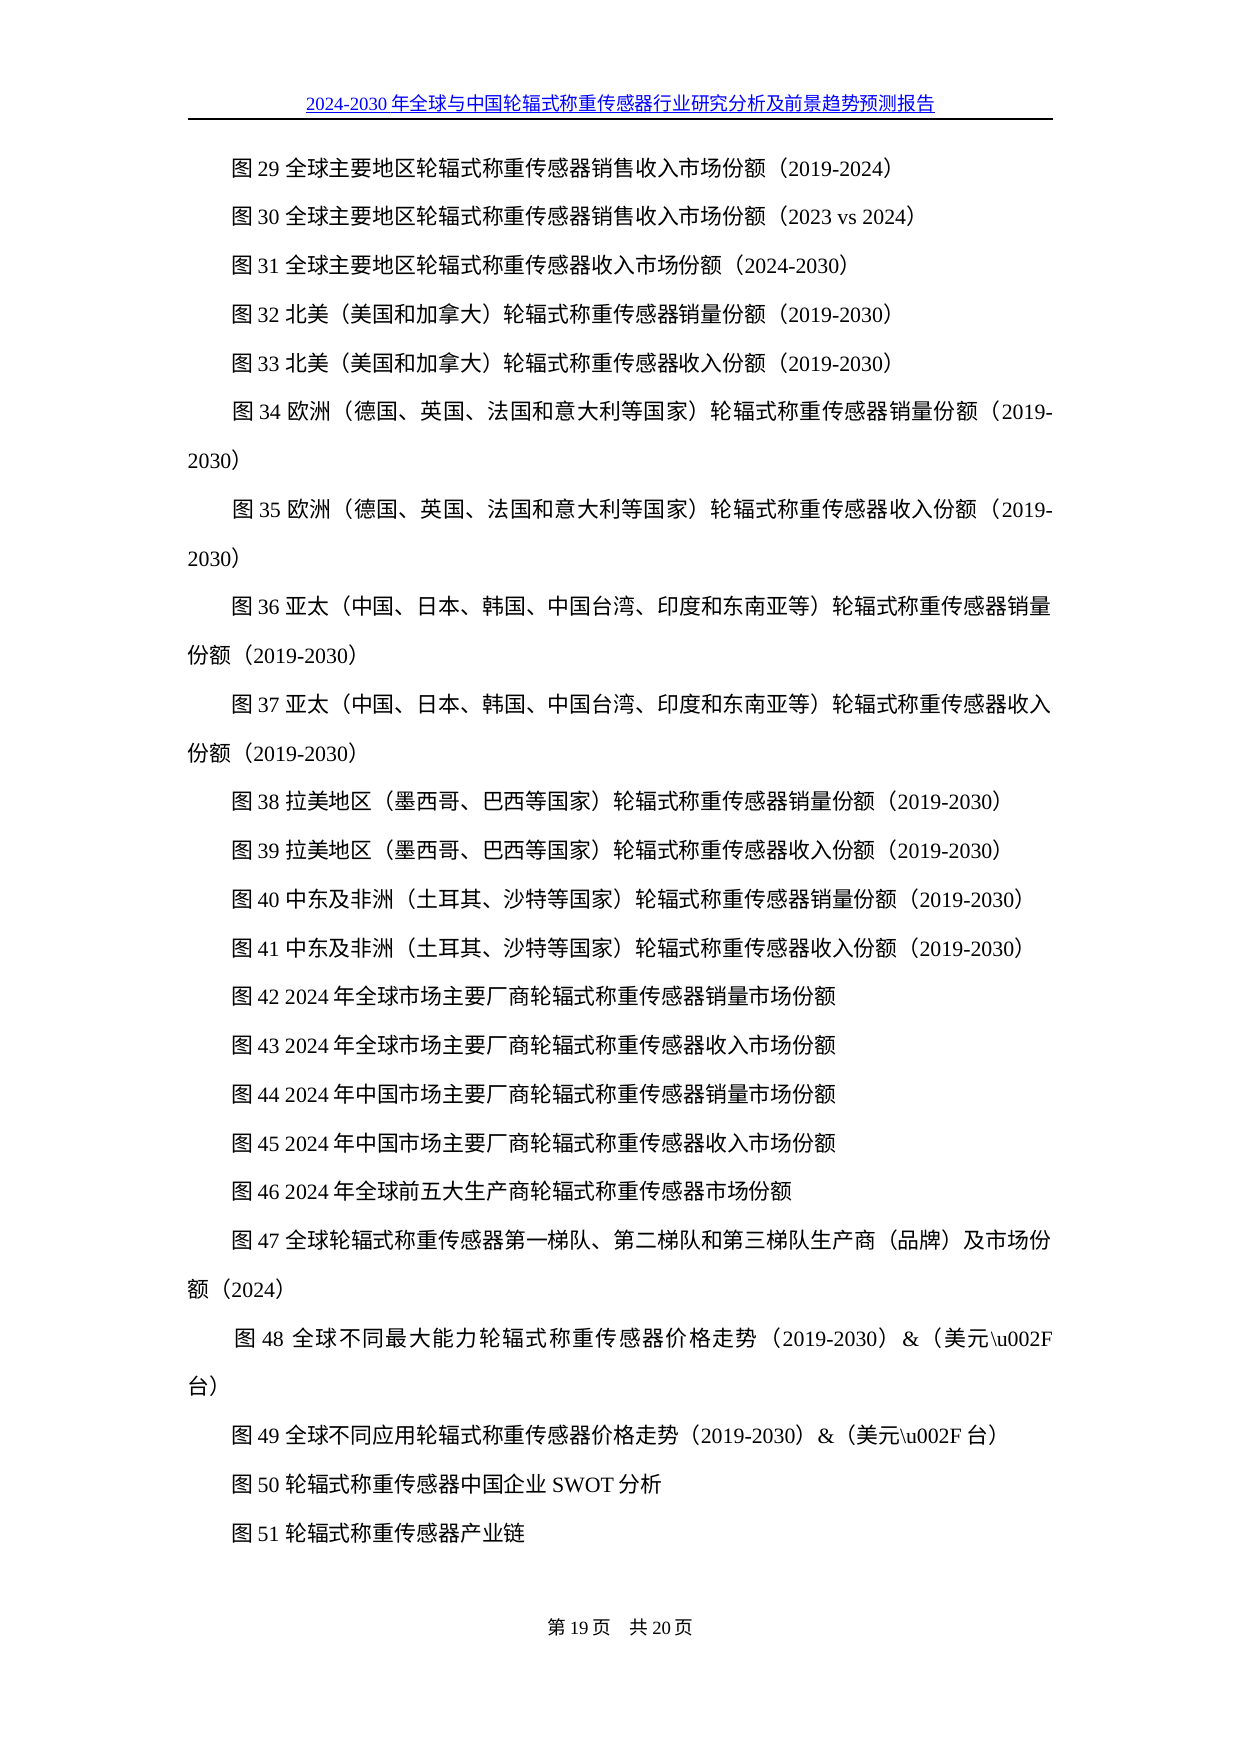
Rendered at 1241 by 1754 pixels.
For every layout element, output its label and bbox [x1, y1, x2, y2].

text [187, 150, 1053, 1548]
